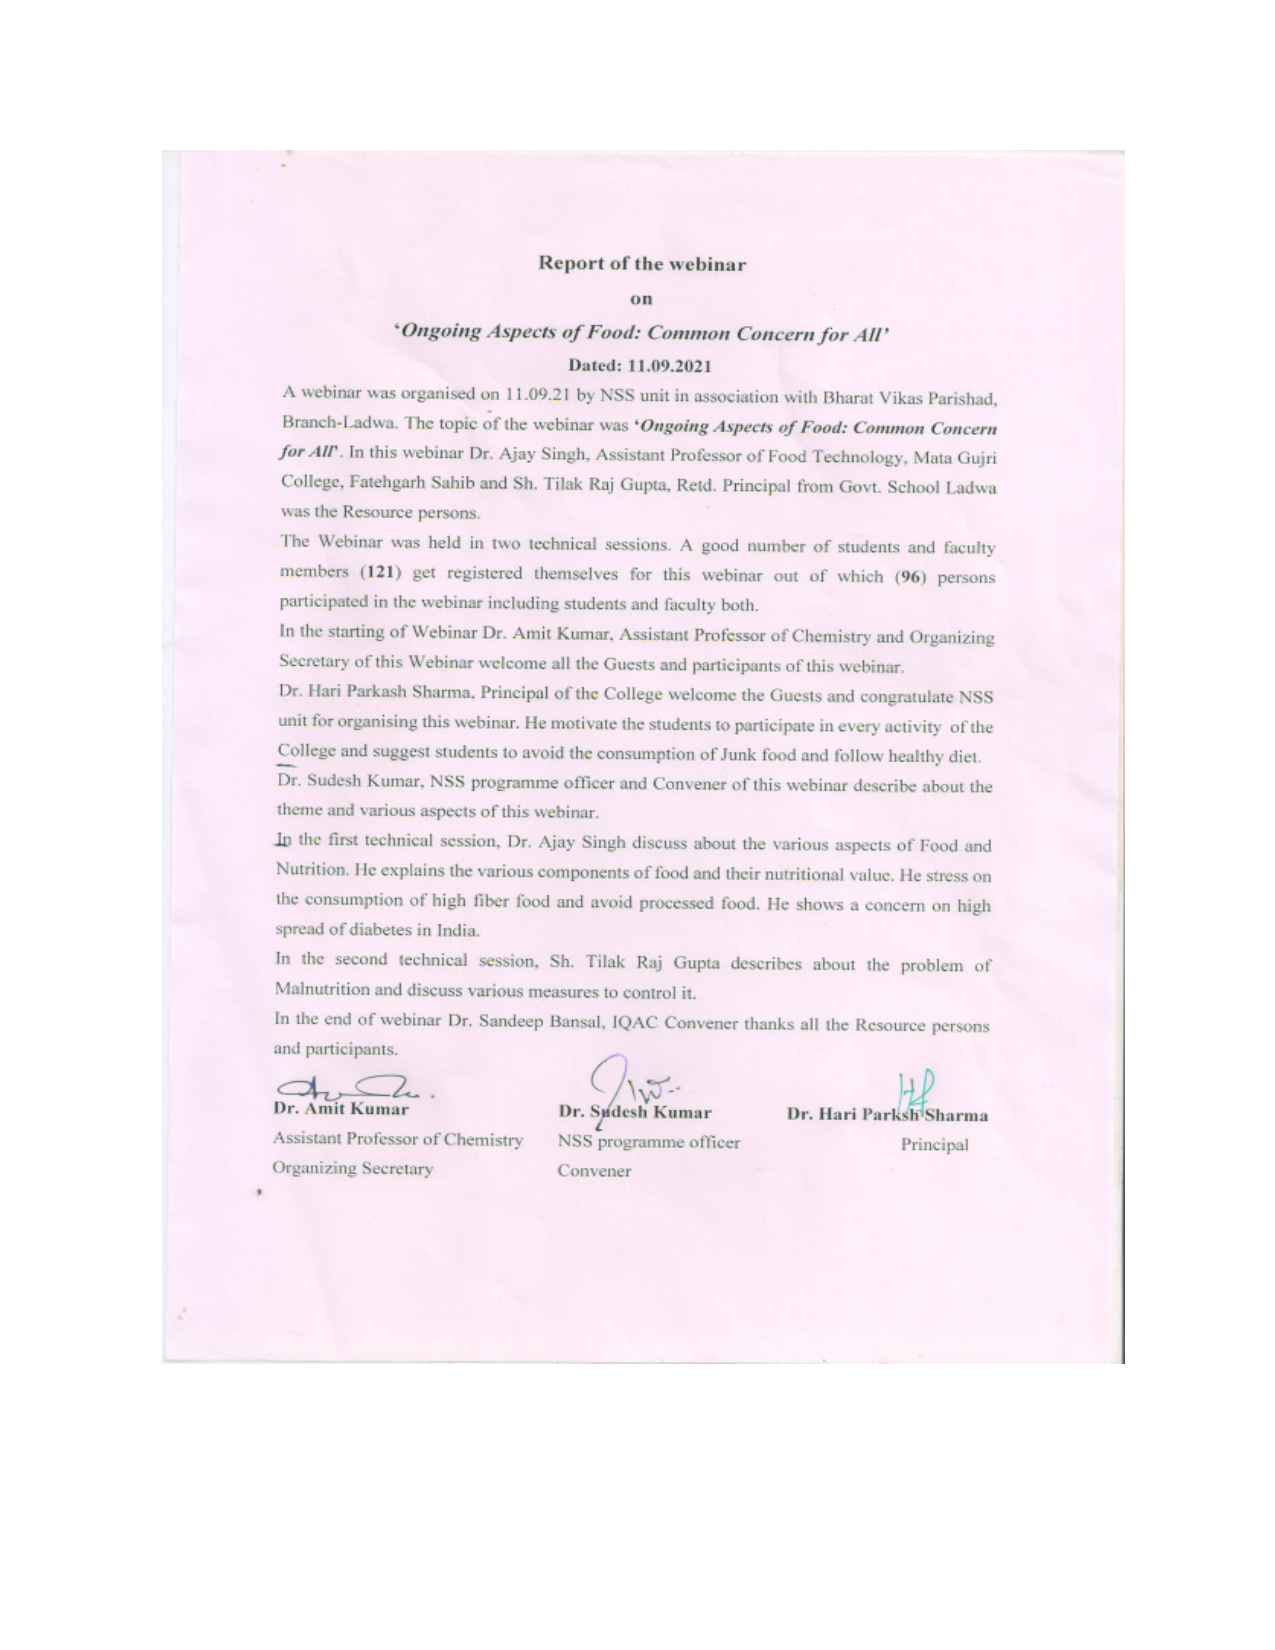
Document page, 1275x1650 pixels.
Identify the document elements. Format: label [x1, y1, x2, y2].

picture [150, 150, 1125, 1364]
